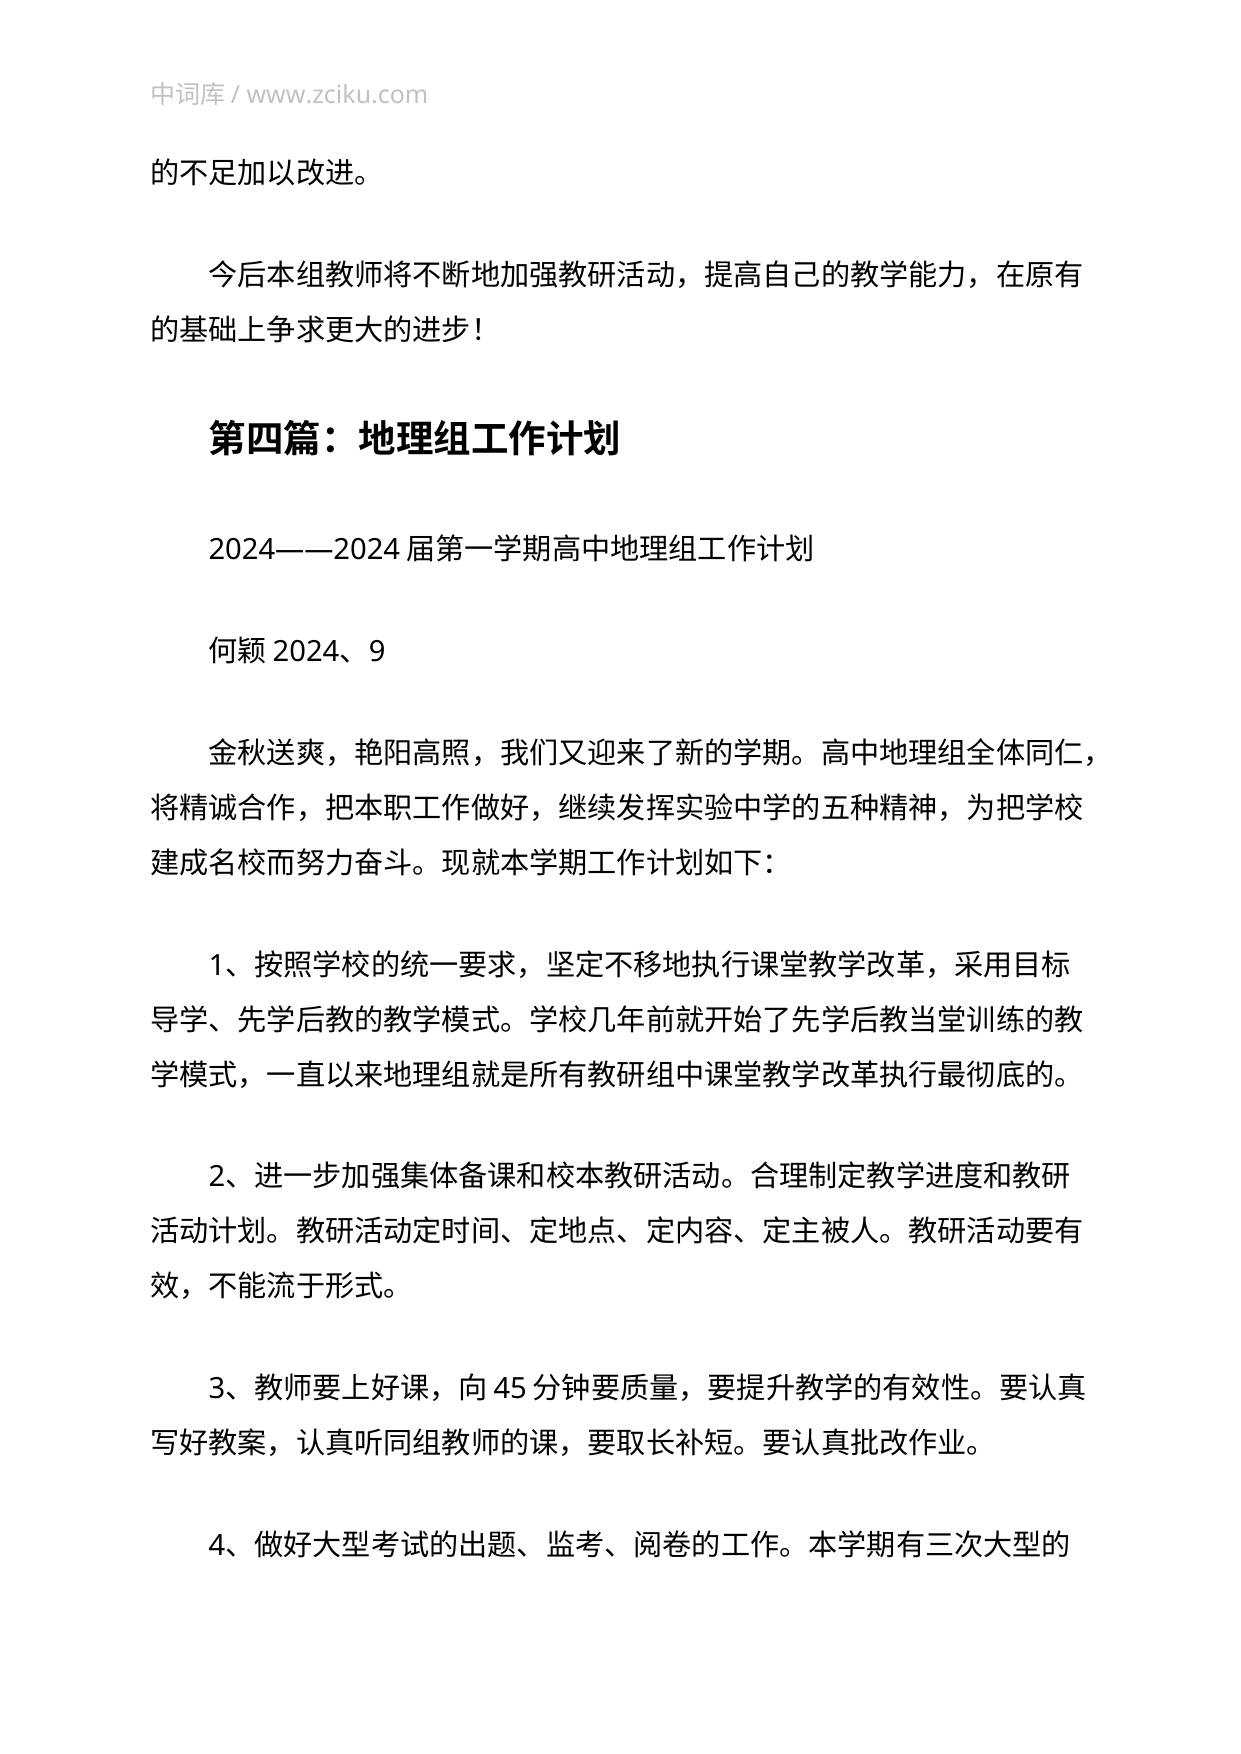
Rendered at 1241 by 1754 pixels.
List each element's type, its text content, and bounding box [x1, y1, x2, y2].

text 2024——2024届第一学期高中地理组工作计划 [150, 526, 1090, 568]
text 今后本组教师将不断地加强教研活动，提高自己的教学能力，在原有的基础上争求更大的进步！ [150, 252, 1090, 349]
text 2、进一步加强集体备课和校本教研活动。合理制定教学进度和教研活动计划。教研活动定时间、定地点、定内容、定主被人。教研活动要有效，不能流于形式。 [150, 1153, 1090, 1305]
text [150, 1521, 1090, 1564]
text 金秋送爽，艳阳高照，我们又迎来了新的学期。高中地理组全体同仁，将精诚合作，把本职工作做好，继续发挥实验中学的五种精神，为把学校建成名校而努力奋斗。现就本学期工作计划如下： [150, 730, 1090, 882]
text 何颖2024、9 [150, 628, 1090, 670]
text 3、教师要上好课，向45分钟要质量，要提升教学的有效性。要认真写好教案，认真听同组教师的课，要取长补短。要认真批改作业。 [150, 1365, 1090, 1462]
text 1、按照学校的统一要求，坚定不移地执行课堂教学改革，采用目标导学、先学后教的教学模式。学校几年前就开始了先学后教当堂训练的教学模式，一直以来地理组就是所有教研组中课堂教学改革执行最彻底的。 [150, 941, 1090, 1093]
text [150, 150, 1090, 192]
text 第四篇：地理组工作计划 [150, 408, 1090, 463]
